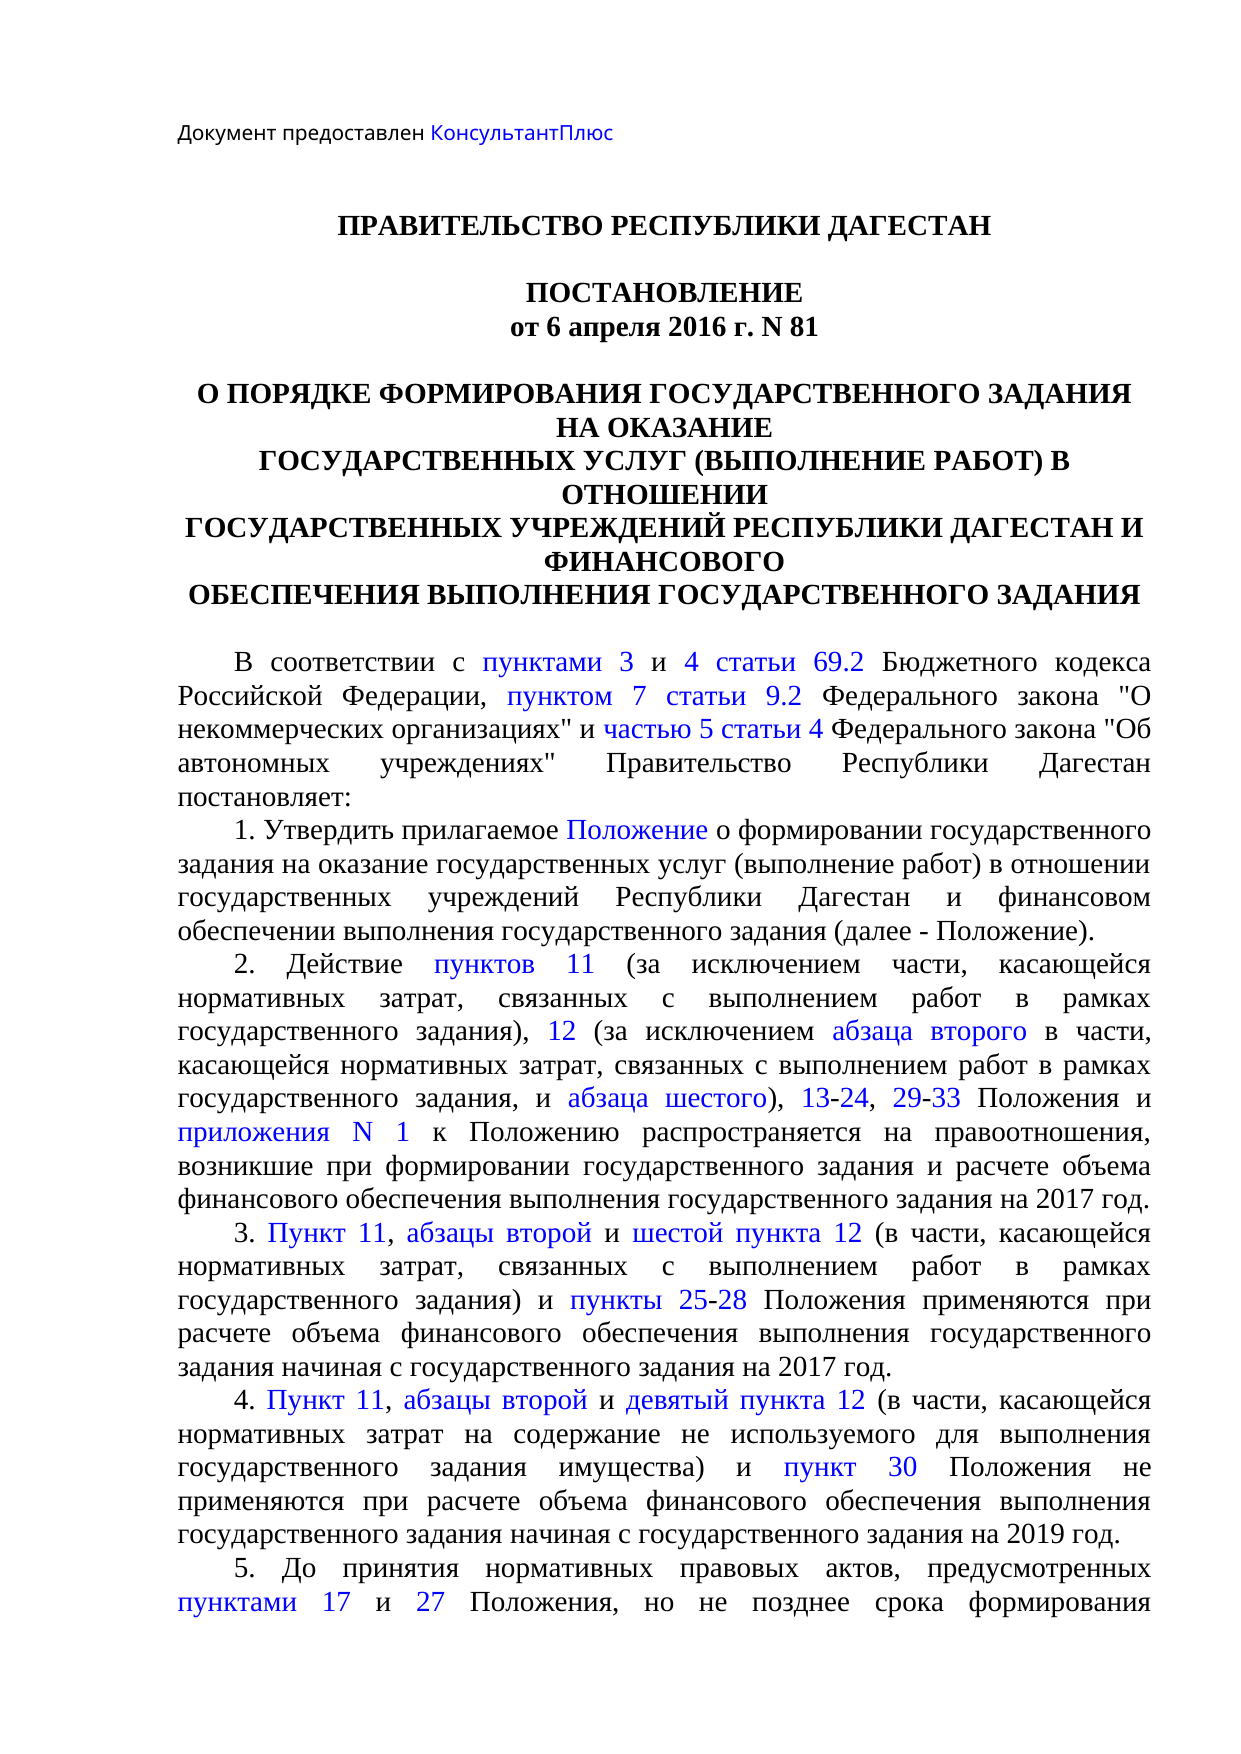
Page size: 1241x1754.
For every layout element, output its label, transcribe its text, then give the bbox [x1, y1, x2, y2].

title ГОСУДАРСТВЕННЫХ УСЛУГ (ВЫПОЛНЕНИЕ РАБОТ) В ОТНОШЕНИИ [177, 443, 1152, 510]
title Документ предоставлен КонсультантПлюс [177, 118, 1152, 175]
text 3. Пункт 11, абзацы второй и шестой пункта 12 (в части, касающейся нормативных затрат, связанных с выполнением работ в рамках государственного задания) и пункты 25-28 Положения применяются при расчете объема финансового обеспечения выполнения государственного задания начиная с государственного задания на 2017 год. [177, 1215, 1152, 1382]
text 4. Пункт 11, абзацы второй и девятый пункта 12 (в части, касающейся нормативных затрат на содержание не используемого для выполнения государственного задания имущества) и пункт 30 Положения не применяются при расчете объема финансового обеспечения выполнения государственного задания начиная с государственного задания на 2019 год. [177, 1382, 1152, 1550]
title О ПОРЯДКЕ ФОРМИРОВАНИЯ ГОСУДАРСТВЕННОГО ЗАДАНИЯ НА ОКАЗАНИЕ [177, 376, 1152, 443]
text 1. Утвердить прилагаемое Положение о формировании государственного задания на оказание государственных услуг (выполнение работ) в отношении государственных учреждений Республики Дагестан и финансовом обеспечении выполнения государственного задания (далее - Положение). [177, 812, 1152, 946]
title ГОСУДАРСТВЕННЫХ УЧРЕЖДЕНИЙ РЕСПУБЛИКИ ДАГЕСТАН И ФИНАНСОВОГО [177, 510, 1152, 577]
title ПОСТАНОВЛЕНИЕ [177, 276, 1152, 309]
text 2. Действие пунктов 11 (за исключением части, касающейся нормативных затрат, связанных с выполнением работ в рамках государственного задания), 12 (за исключением абзаца второго в части, касающейся нормативных затрат, связанных с выполнением работ в рамках государственного задания, и абзаца шестого), 13-24, 29-33 Положения и приложения N 1 к Положению распространяется на правоотношения, возникшие при формировании государственного задания и расчете объема финансового обеспечения выполнения государственного задания на 2017 год. [177, 946, 1152, 1215]
title ОБЕСПЕЧЕНИЯ ВЫПОЛНЕНИЯ ГОСУДАРСТВЕННОГО ЗАДАНИЯ [177, 577, 1152, 611]
title ПРАВИТЕЛЬСТВО РЕСПУБЛИКИ ДАГЕСТАН [177, 208, 1152, 242]
text В соответствии с пунктами 3 и 4 статьи 69.2 Бюджетного кодекса Российской Федерации, пунктом 7 статьи 9.2 Федерального закона "О некоммерческих организациях" и частью 5 статьи 4 Федерального закона "Об автономных учреждениях" Правительство Республики Дагестан постановляет: [177, 644, 1152, 812]
title от 6 апреля 2016 г. N 81 [177, 309, 1152, 343]
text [177, 1550, 1152, 1617]
